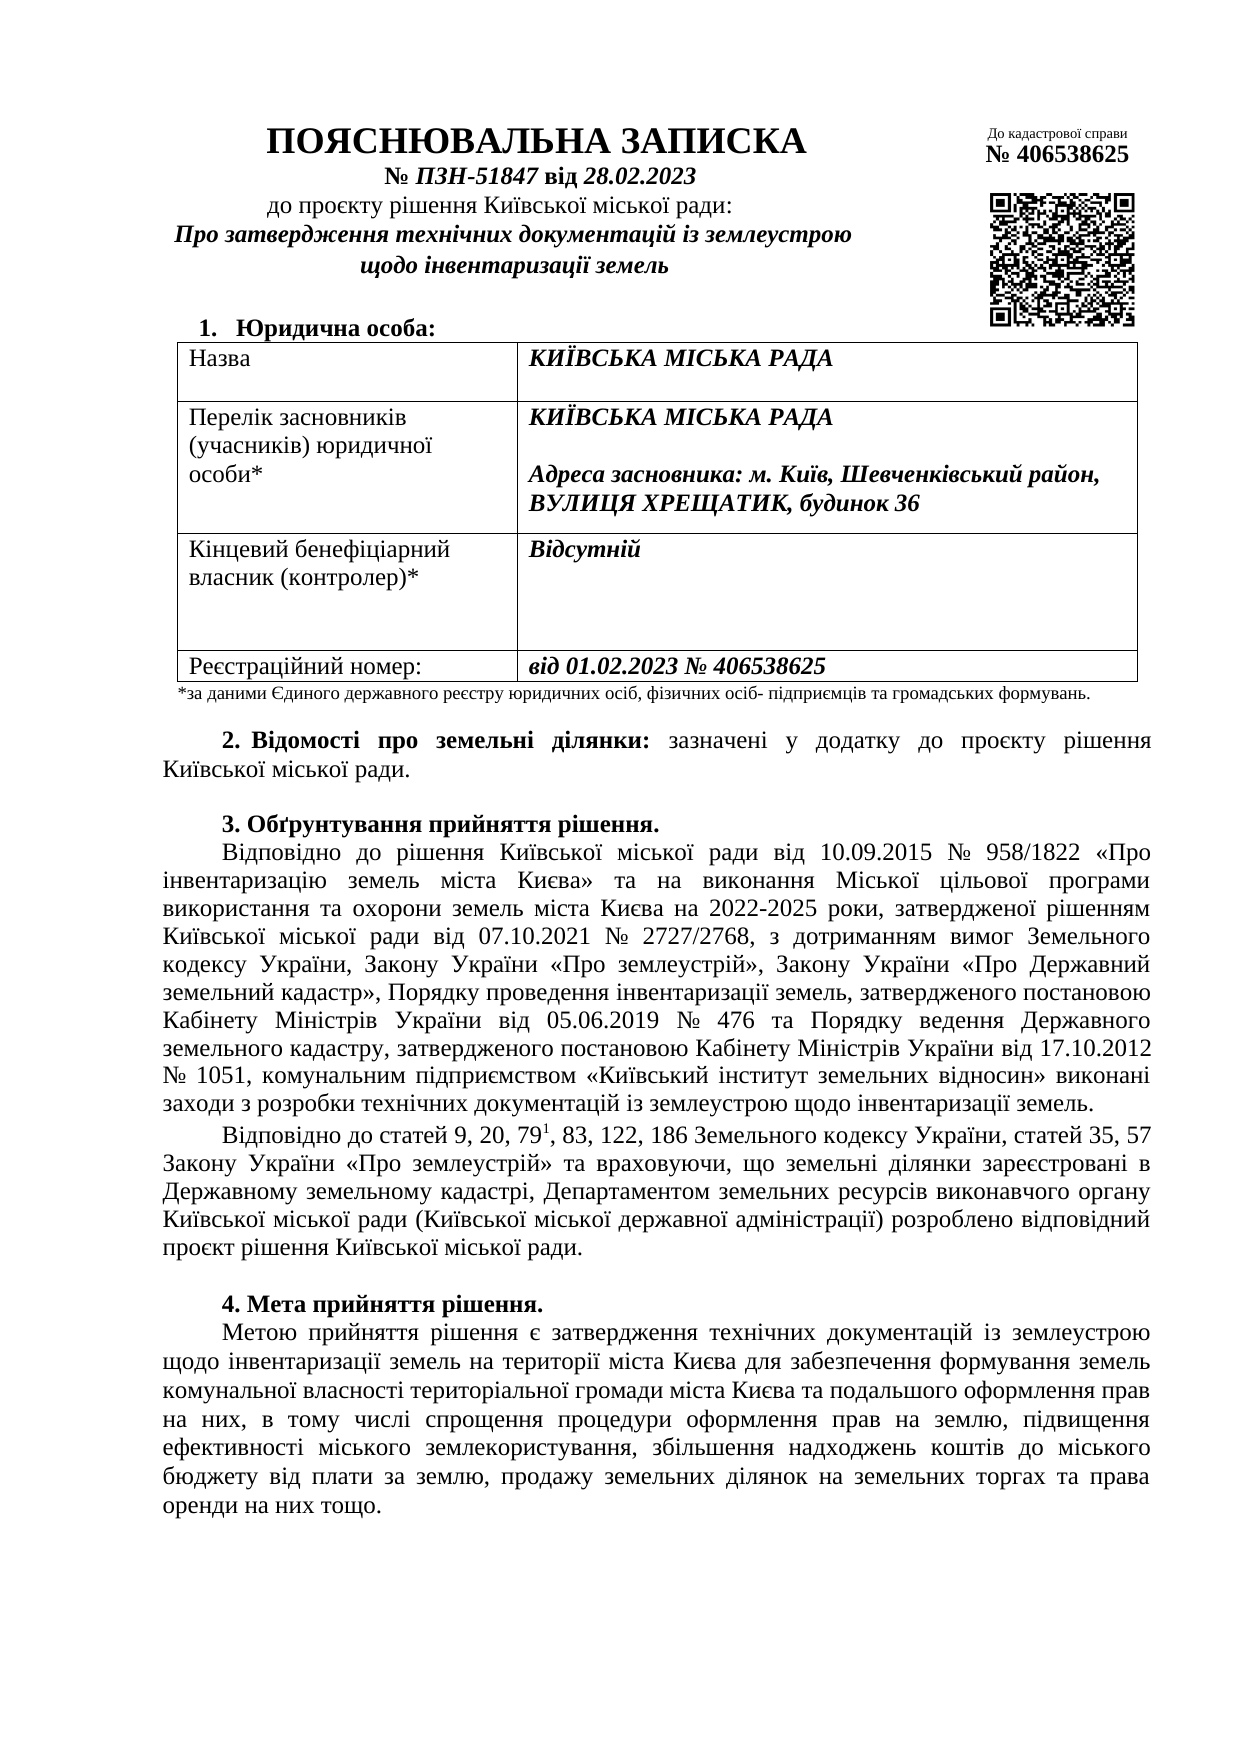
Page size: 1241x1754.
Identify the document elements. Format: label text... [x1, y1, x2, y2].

text Метою прийняття рішення є затвердження технічних документацій із землеустрою щодо інвентаризації земель на території міста Києва для забезпечення формування земель комунальної власності територіальної громади міста Києва та подальшого оформлення прав на них, в тому числі спрощення процедури оформлення прав на землю, підвищення ефективності міського землекористування, збільшення надходжень коштів до міського бюджету від плати за землю, продажу земельних ділянок на земельних торгах та права оренди на них тощо. [162, 1317, 1152, 1519]
text Про затвердження технічних документацій із землеустрою щодо інвентаризації земель [162, 219, 866, 279]
text 3. Обґрунтування прийняття рішення. [162, 809, 1152, 838]
table_cell Перелік засновників (учасників) юридичної особи* [178, 402, 517, 533]
table_cell Відсутній [518, 534, 1137, 650]
table_header Назва [178, 343, 517, 401]
text 4. Мета прийняття рішення. [162, 1289, 1152, 1317]
text ПОЯСНЮВАЛЬНА ЗАПИСКА [162, 118, 911, 161]
text № ПЗН-51847 від 28.02.2023 [384, 161, 1152, 190]
table_cell Кінцевий бенефіціарний власник (контролер)* [178, 534, 517, 650]
text Відповідно до статей 9, 20, 791, 83, 122, 186 Земельного кодексу України, статей 35, 57 Закону України «Про землеустрій» та враховуючи, що земельні ділянки зареєстровані в Державному земельному кадастрі, Департаментом земельних ресурсів виконавчого органу Київської міської ради (Київської міської державної адміністрації) розроблено відповідний проєкт рішення Київської міської ради. [162, 1121, 1152, 1261]
text Відповідно до рішення Київської міської ради від 10.09.2015 № 958/1822 «Про інвентаризацію земель міста Києва» та на виконання Міської цільової програми використання та охорони земель міста Києва на 2022-2025 роки, затвердженої рішенням Київської міської ради від 07.10.2021 № 2727/2768, з дотриманням вимог Земельного кодексу України, Закону України «Про землеустрій», Закону України «Про Державний земельний кадастр», Порядку проведення інвентаризації земель, затвердженого постановою Кабінету Міністрів України від 05.06.2019 № 476 та Порядку ведення Державного земельного кадастру, затвердженого постановою Кабінету Міністрів України від 17.10.2012 № 1051, комунальним підприємством «Київський інститут земельних відносин» виконані заходи з розробки технічних документацій із землеустрою щодо інвентаризації земель. [162, 838, 1152, 1117]
table_cell Реєстраційний номер: [178, 651, 517, 681]
table_header КИЇВСЬКА МІСЬКА РАДА [518, 343, 1137, 401]
list Юридична особа: [198, 313, 1152, 342]
table_cell КИЇВСЬКА МІСЬКА РАДА Адреса засновника: м. Київ, Шевченківський район, ВУЛИЦЯ ХРЕЩАТИК, будинок 36 [518, 402, 1137, 533]
text *за даними Єдиного державного реєстру юридичних осіб, фізичних осіб- підприємців та громадських формувань. [177, 682, 1152, 703]
picture [978, 190, 1146, 313]
table_cell від 01.02.2023 № 406538625 [518, 651, 1137, 681]
text до проєкту рішення Київської міської ради: [251, 190, 748, 219]
list Відомості про земельні ділянки: зазначені у додатку до проєкту рішення Київської міської ради. [162, 725, 1152, 782]
